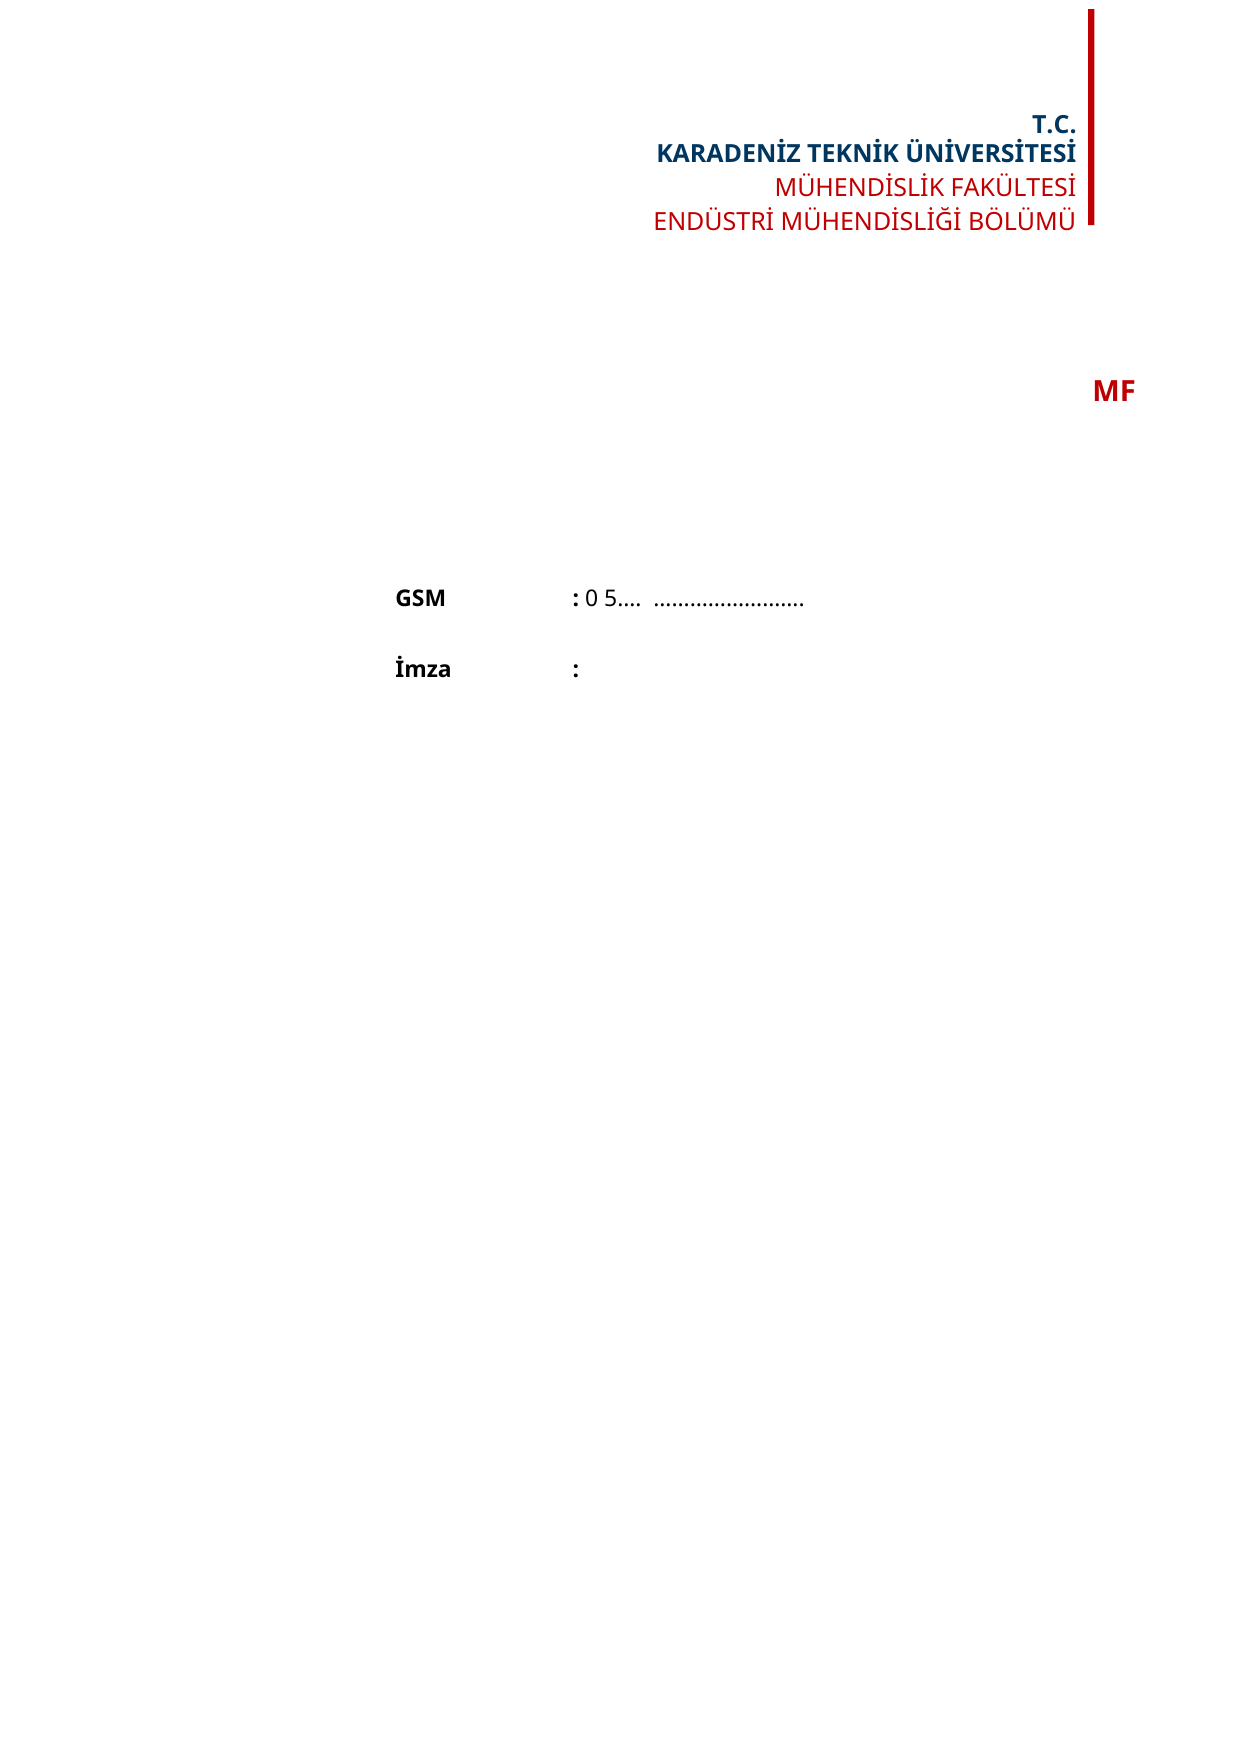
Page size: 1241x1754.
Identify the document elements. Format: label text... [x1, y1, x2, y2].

table_cell GSM [384, 572, 561, 623]
table_cell : [561, 624, 1090, 713]
table_cell İmza [384, 624, 561, 713]
table_cell : 0 5…. ……………………. [561, 572, 1090, 623]
